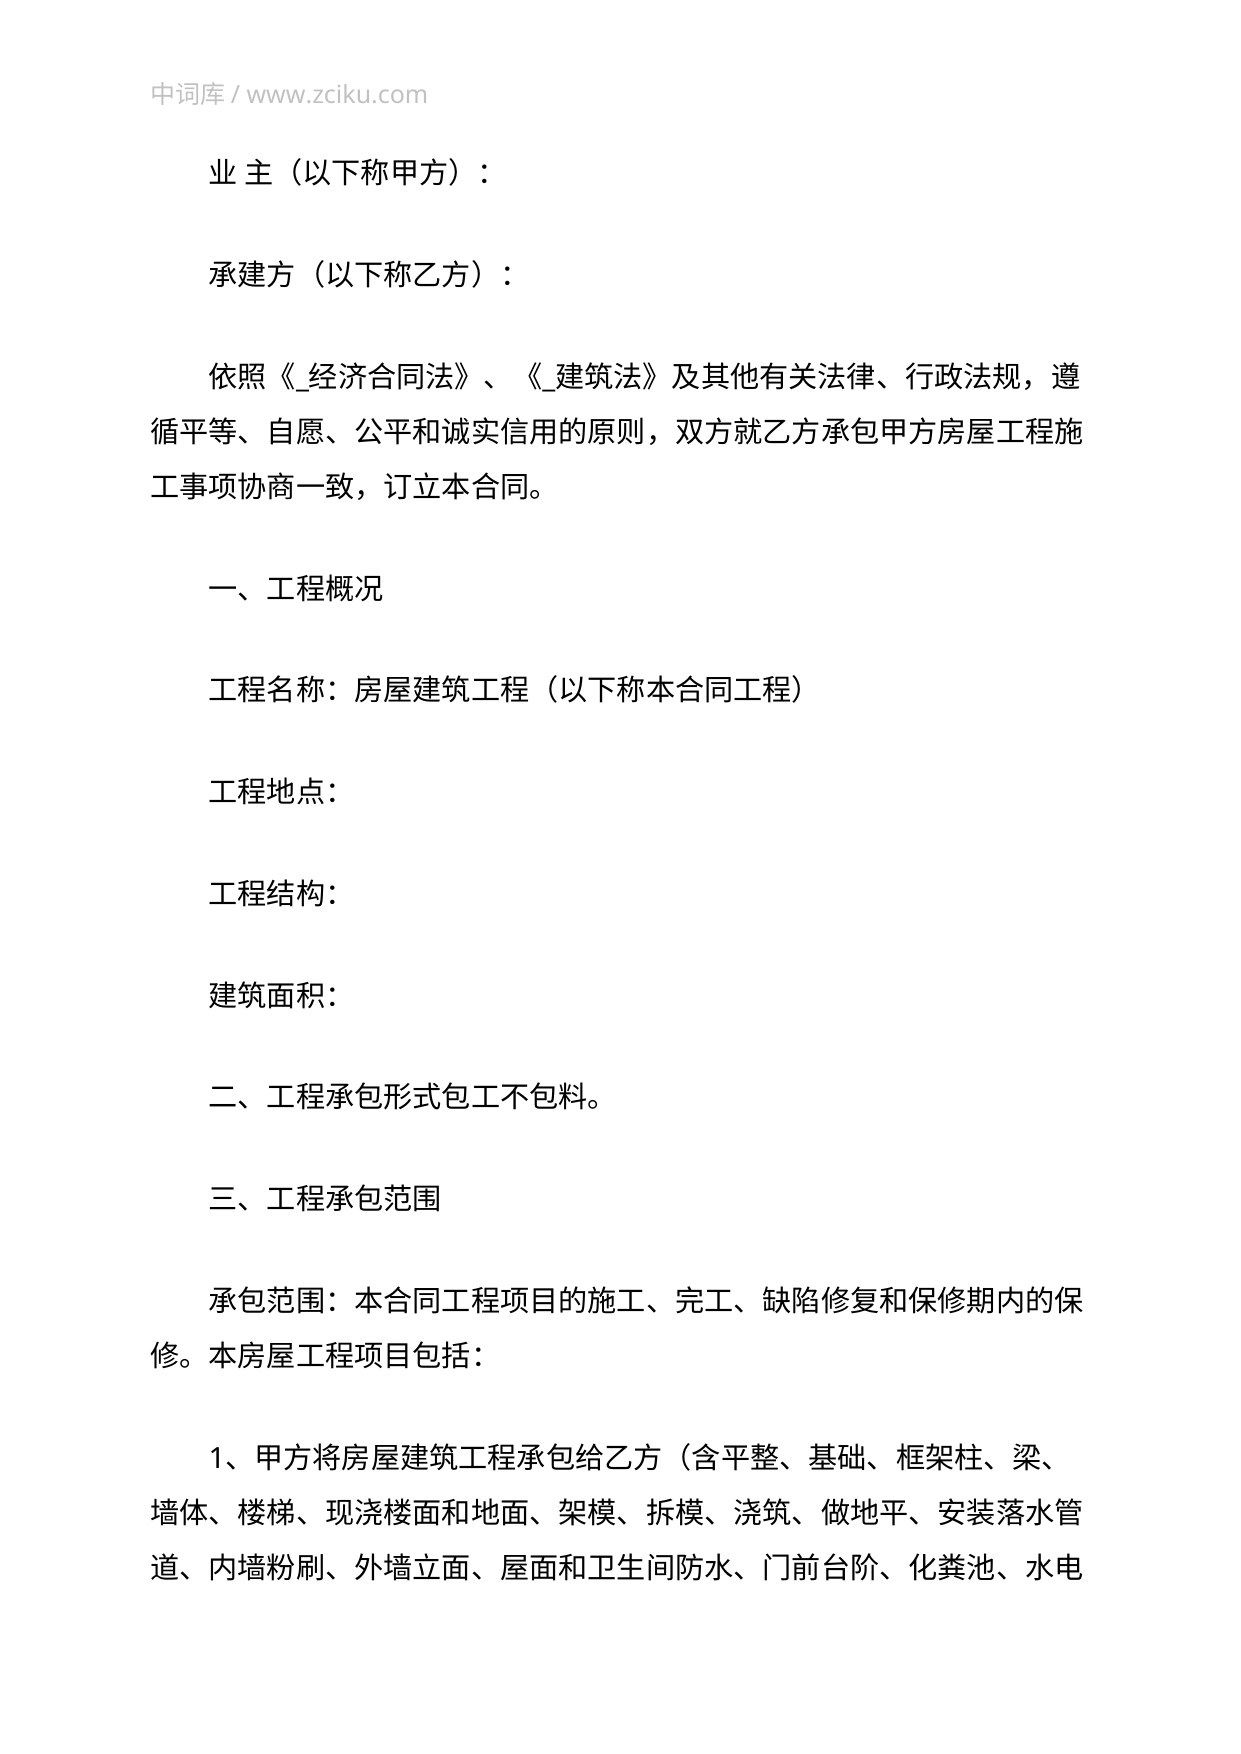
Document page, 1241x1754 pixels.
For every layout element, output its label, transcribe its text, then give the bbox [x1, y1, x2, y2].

text 三、工程承包范围 [150, 1176, 1090, 1218]
text 工程名称：房屋建筑工程（以下称本合同工程） [150, 667, 1090, 709]
text 承包范围：本合同工程项目的施工、完工、缺陷修复和保修期内的保修。本房屋工程项目包括： [150, 1278, 1090, 1375]
text 业 主（以下称甲方）： [150, 150, 1090, 192]
text 工程地点： [150, 769, 1090, 811]
text 一、工程概况 [150, 565, 1090, 607]
text 二、工程承包形式包工不包料。 [150, 1074, 1090, 1116]
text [150, 1434, 1090, 1586]
text 依照《_经济合同法》、《_建筑法》及其他有关法律、行政法规，遵循平等、自愿、公平和诚实信用的原则，双方就乙方承包甲方房屋工程施工事项协商一致，订立本合同。 [150, 353, 1090, 506]
text 承建方（以下称乙方）： [150, 252, 1090, 294]
text 工程结构： [150, 871, 1090, 913]
text 建筑面积： [150, 972, 1090, 1014]
